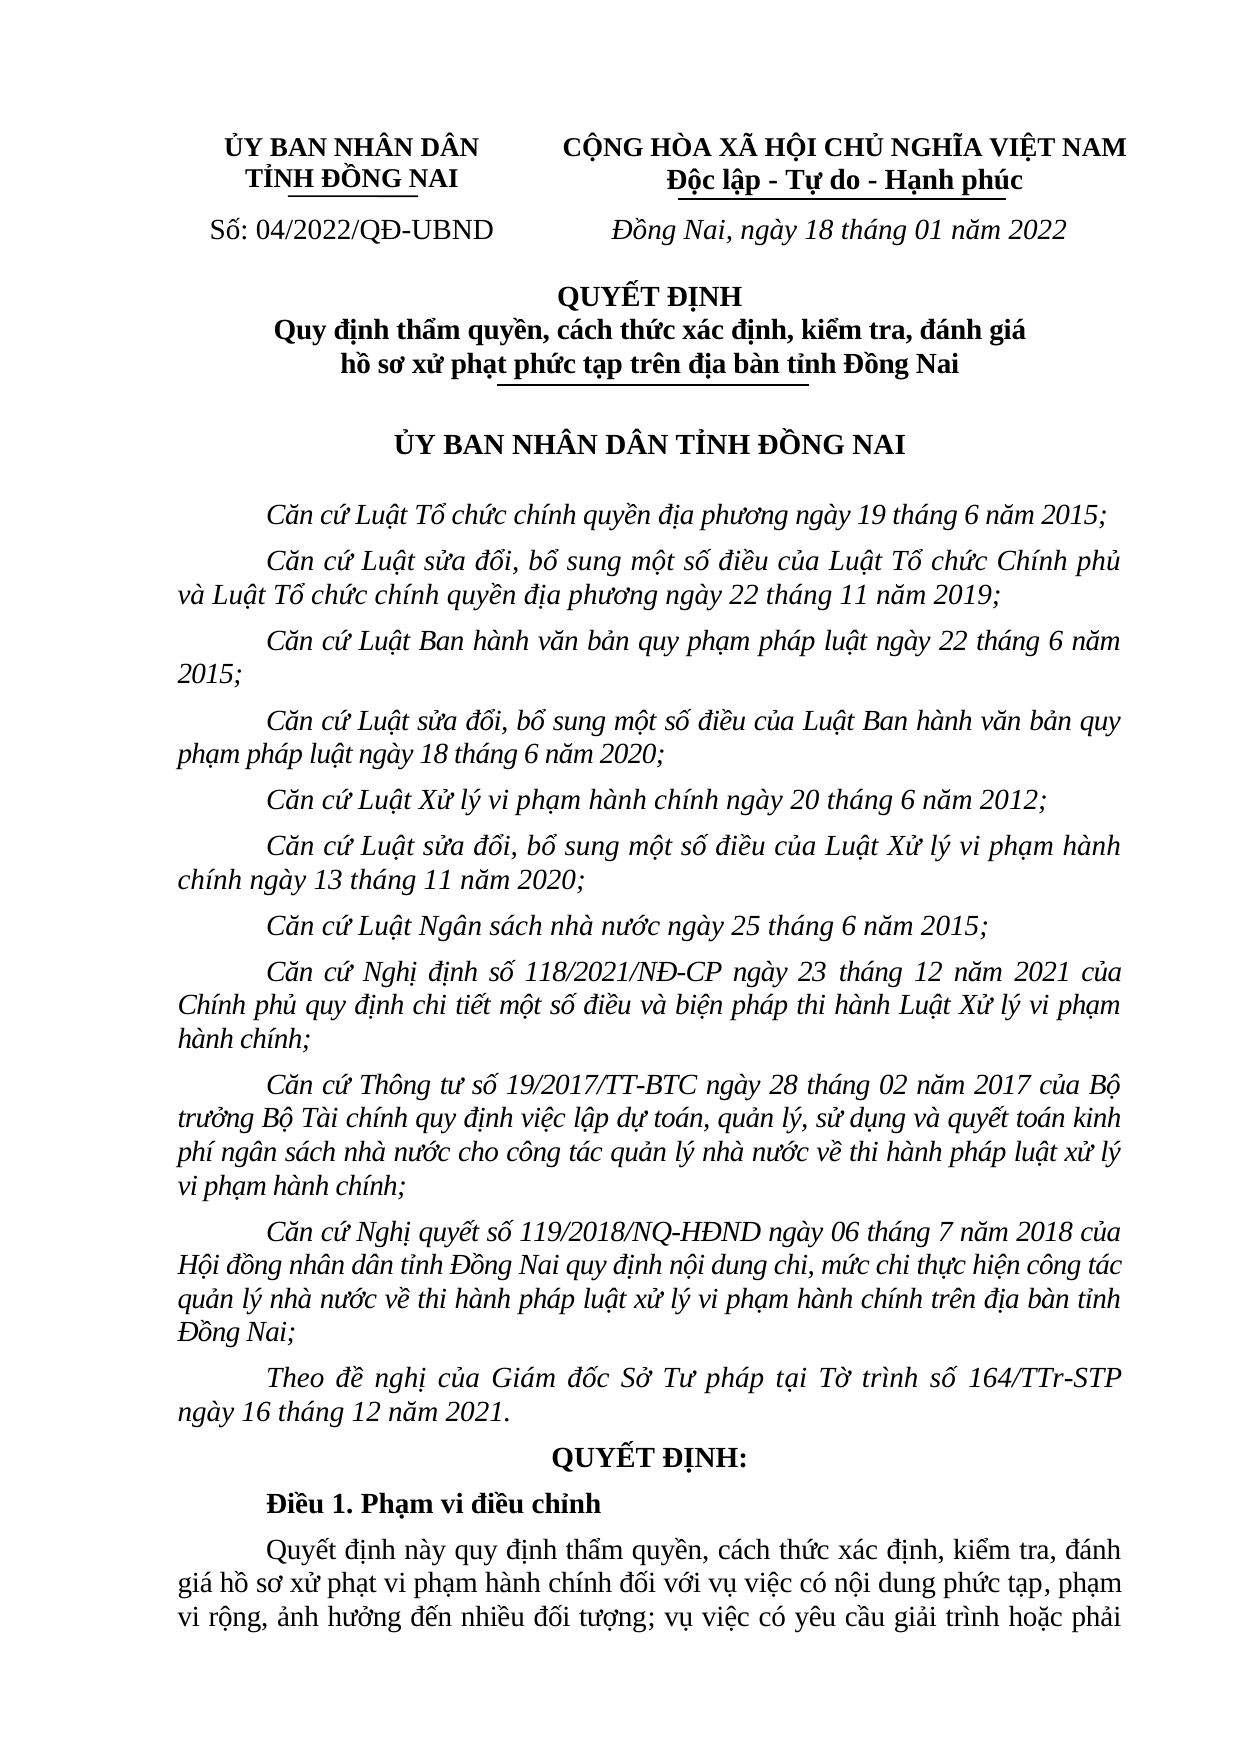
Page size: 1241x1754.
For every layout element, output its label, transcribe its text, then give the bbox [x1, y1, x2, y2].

text Căn cứ Luật Ngân sách nhà nước ngày 25 tháng 6 năm 2015; [177, 908, 1122, 941]
text Theo đề nghị của Giám đốc Sở Tư pháp tại Tờ trình số 164/TTr-STP ngày 16 tháng 12 năm 2021. [177, 1360, 1122, 1427]
text hồ sơ xử phạt phức tạp trên địa bàn tỉnh Đồng Nai [177, 346, 1122, 379]
text Căn cứ Luật Tổ chức chính quyền địa phương ngày 19 tháng 6 năm 2015; [177, 497, 1122, 531]
text Căn cứ Luật sửa đổi, bổ sung một số điều của Luật Ban hành văn bản quy phạm pháp luật ngày 18 tháng 6 năm 2020; [177, 703, 1122, 770]
text Căn cứ Luật Xử lý vi phạm hành chính ngày 20 tháng 6 năm 2012; [177, 782, 1122, 816]
text Căn cứ Luật sửa đổi, bổ sung một số điều của Luật Xử lý vi phạm hành chính ngày 13 tháng 11 năm 2020; [177, 828, 1122, 895]
table_header ỦY BAN NHÂN DÂN TỈNH ĐỒNG NAI [177, 118, 526, 212]
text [177, 1532, 1122, 1633]
text ỦY BAN NHÂN DÂN TỈNH ĐỒNG NAI [177, 427, 1122, 461]
text Căn cứ Nghị định số 118/2021/NĐ-CP ngày 23 tháng 12 năm 2021 của Chính phủ quy định chi tiết một số điều và biện pháp thi hành Luật Xử lý vi phạm hành chính; [177, 954, 1122, 1054]
text Căn cứ Luật sửa đổi, bổ sung một số điều của Luật Tổ chức Chính phủ và Luật Tổ chức chính quyền địa phương ngày 22 tháng 11 năm 2019; [177, 543, 1122, 611]
table_header CỘNG HÒA XÃ HỘI CHỦ NGHĨA VIỆT NAM Độc lập - Tự do - Hạnh phúc [526, 118, 1163, 212]
table_cell Số: 04/2022/QĐ-UBND [177, 212, 526, 245]
text Căn cứ Luật Ban hành văn bản quy phạm pháp luật ngày 22 tháng 6 năm 2015; [177, 623, 1122, 690]
table_cell Đồng Nai, ngày 18 tháng 01 năm 2022 [526, 212, 1163, 245]
text Căn cứ Thông tư số 19/2017/TT-BTC ngày 28 tháng 02 năm 2017 của Bộ trưởng Bộ Tài chính quy định việc lập dự toán, quản lý, sử dụng và quyết toán kinh phí ngân sách nhà nước cho công tác quản lý nhà nước về thi hành pháp luật xử lý vi phạm hành chính; [177, 1067, 1122, 1201]
text Căn cứ Nghị quyết số 119/2018/NQ-HĐND ngày 06 tháng 7 năm 2018 của Hội đồng nhân dân tỉnh Đồng Nai quy định nội dung chi, mức chi thực hiện công tác quản lý nhà nước về thi hành pháp luật xử lý vi phạm hành chính trên địa bàn tỉnh Đồng Nai; [177, 1214, 1122, 1348]
text Quy định thẩm quyền, cách thức xác định, kiểm tra, đánh giá [177, 312, 1122, 346]
text QUYẾT ĐỊNH: [177, 1440, 1122, 1473]
text Điều 1. Phạm vi điều chỉnh [177, 1486, 1122, 1519]
text QUYẾT ĐỊNH [177, 279, 1122, 312]
